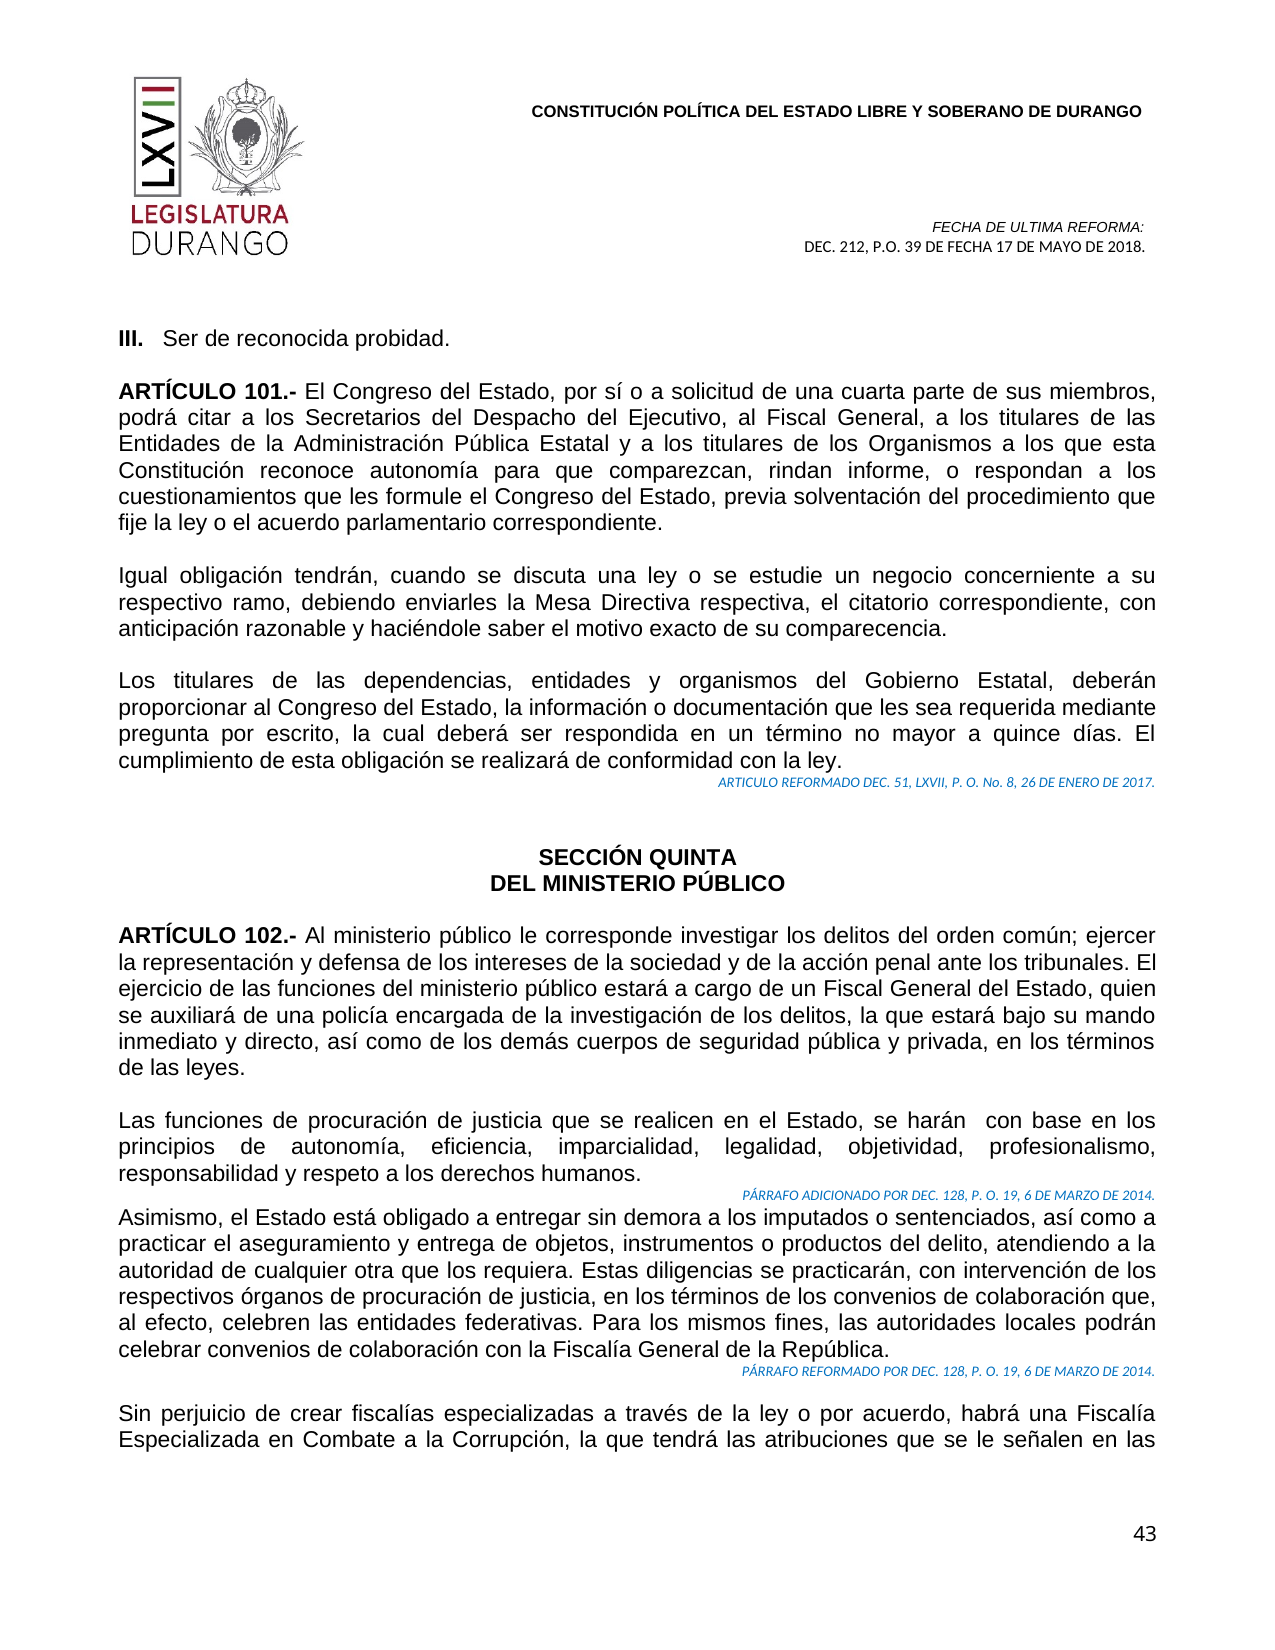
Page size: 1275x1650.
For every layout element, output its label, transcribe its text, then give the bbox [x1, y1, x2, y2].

text Asimismo, el Estado está obligado a entregar sin demora a los imputados o sentenciados, así como a practicar el aseguramiento y entrega de objetos, instrumentos o productos del delito, atendiendo a la autoridad de cualquier otra que los requiera. Estas diligencias se practicarán, con intervención de los respectivos órganos de procuración de justicia, en los términos de los convenios de colaboración que, al efecto, celebren las entidades federativas. Para los mismos fines, las autoridades locales podrán celebrar convenios de colaboración con la Fiscalía General de la República. [118, 1204, 1157, 1362]
text PÁRRAFO REFORMADO POR DEC. 128, P. O. 19, 6 DE MARZO DE 2014. [118, 1362, 1157, 1380]
subtitle DEL MINISTERIO PÚBLICO [118, 870, 1157, 896]
picture [129, 73, 307, 258]
text PÁRRAFO ADICIONADO POR DEC. 128, P. O. 19, 6 DE MARZO DE 2014. [118, 1186, 1157, 1204]
text ARTÍCULO 102.- Al ministerio público le corresponde investigar los delitos del orden común; ejercer la representación y defensa de los intereses de la sociedad y de la acción penal ante los tribunales. El ejercicio de las funciones del ministerio público estará a cargo de un Fiscal General del Estado, quien se auxiliará de una policía encargada de la investigación de los delitos, la que estará bajo su mando inmediato y directo, así como de los demás cuerpos de seguridad pública y privada, en los términos de las leyes. [118, 922, 1157, 1081]
text ARTÍCULO 101.- El Congreso del Estado, por sí o a solicitud de una cuarta parte de sus miembros, podrá citar a los Secretarios del Despacho del Ejecutivo, al Fiscal General, a los titulares de las Entidades de la Administración Pública Estatal y a los titulares de los Organismos a los que esta Constitución reconoce autonomía para que comparezcan, rindan informe, o respondan a los cuestionamientos que les formule el Congreso del Estado, previa solventación del procedimiento que fije la ley o el acuerdo parlamentario correspondiente. [118, 378, 1157, 536]
list Ser de reconocida probidad. [118, 325, 1157, 351]
text Igual obligación tendrán, cuando se discuta una ley o se estudie un negocio concerniente a su respectivo ramo, debiendo enviarles la Mesa Directiva respectiva, el citatorio correspondiente, con anticipación razonable y haciéndole saber el motivo exacto de su comparecencia. [118, 562, 1157, 641]
text ARTICULO REFORMADO DEC. 51, LXVII, P. O. No. 8, 26 DE ENERO DE 2017. [118, 773, 1157, 791]
text Los titulares de las dependencias, entidades y organismos del Gobierno Estatal, deberán proporcionar al Congreso del Estado, la información o documentación que les sea requerida mediante pregunta por escrito, la cual deberá ser respondida en un término no mayor a quince días. El cumplimiento de esta obligación se realizará de conformidad con la ley. [118, 667, 1157, 773]
text Las funciones de procuración de justicia que se realicen en el Estado, se harán con base en los principios de autonomía, eficiencia, imparcialidad, legalidad, objetividad, profesionalismo, responsabilidad y respeto a los derechos humanos. [118, 1107, 1157, 1186]
subtitle SECCIÓN QUINTA [118, 843, 1157, 870]
